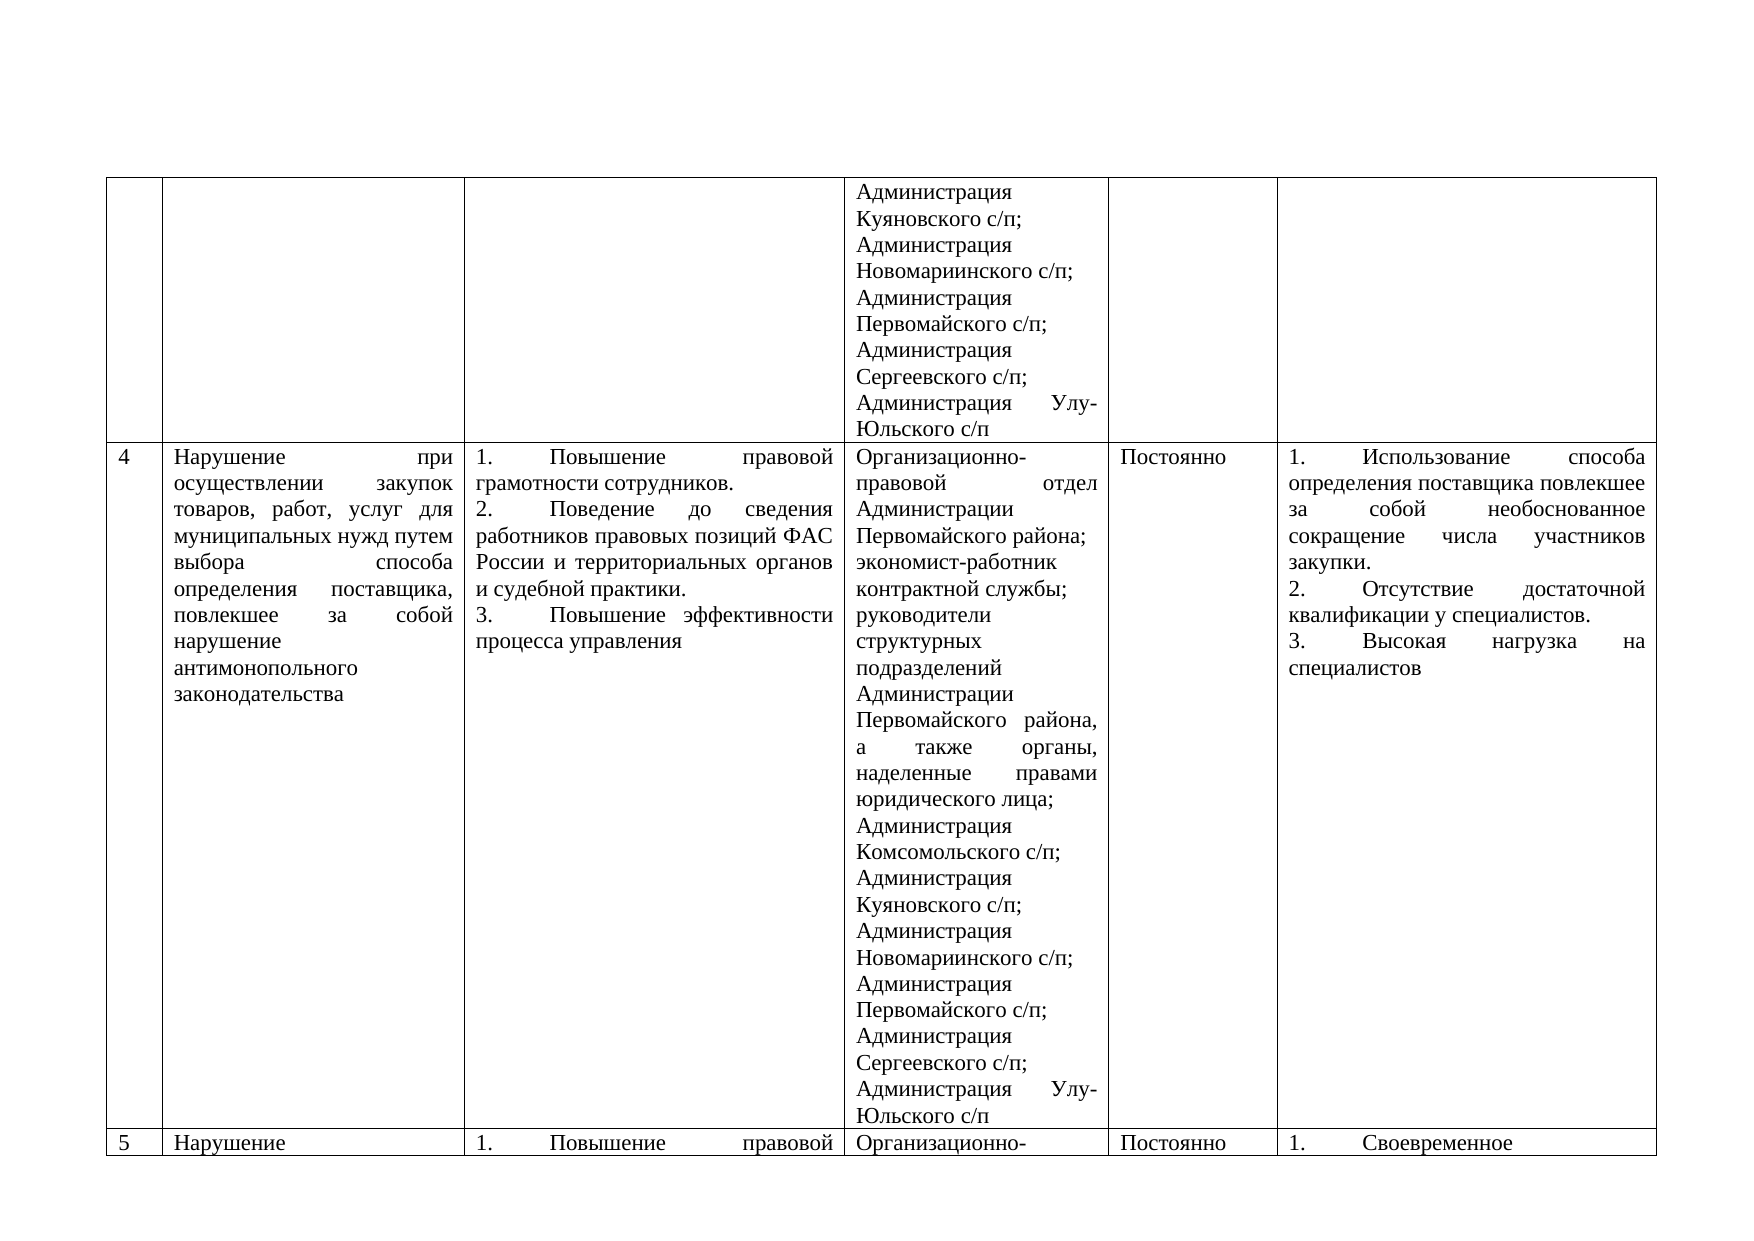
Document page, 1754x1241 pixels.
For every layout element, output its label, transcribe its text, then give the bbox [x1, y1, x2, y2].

table_cell 4 [107, 443, 162, 1128]
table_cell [1278, 1129, 1656, 1155]
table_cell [465, 1129, 844, 1155]
table_cell Повышение правовой грамотности сотрудников. Поведение до сведения работников правовых позиций ФАС России и территориальных органов и судебной практики. Повышение эффективности процесса управления [465, 443, 844, 1128]
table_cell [163, 178, 464, 442]
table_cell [845, 178, 1108, 442]
table_cell Постоянно [1109, 443, 1277, 1128]
table_cell Нарушение при осуществлении закупок товаров, работ, услуг для муниципальных нужд путем выбора способа определения поставщика, повлекшее за собой нарушение антимонопольного законодательства [163, 443, 464, 1128]
table_cell 3 [107, 178, 162, 442]
table_cell Использование способа определения поставщика повлекшее за собой необоснованное сокращение числа участников закупки. Отсутствие достаточной квалификации у специалистов. Высокая нагрузка на специалистов [1278, 443, 1656, 1128]
table_cell Постоянно [1109, 1129, 1277, 1155]
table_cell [1278, 178, 1656, 442]
table_cell 5 [107, 1129, 162, 1155]
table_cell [465, 178, 844, 442]
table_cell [163, 1129, 464, 1155]
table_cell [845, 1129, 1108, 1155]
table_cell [1109, 178, 1277, 442]
